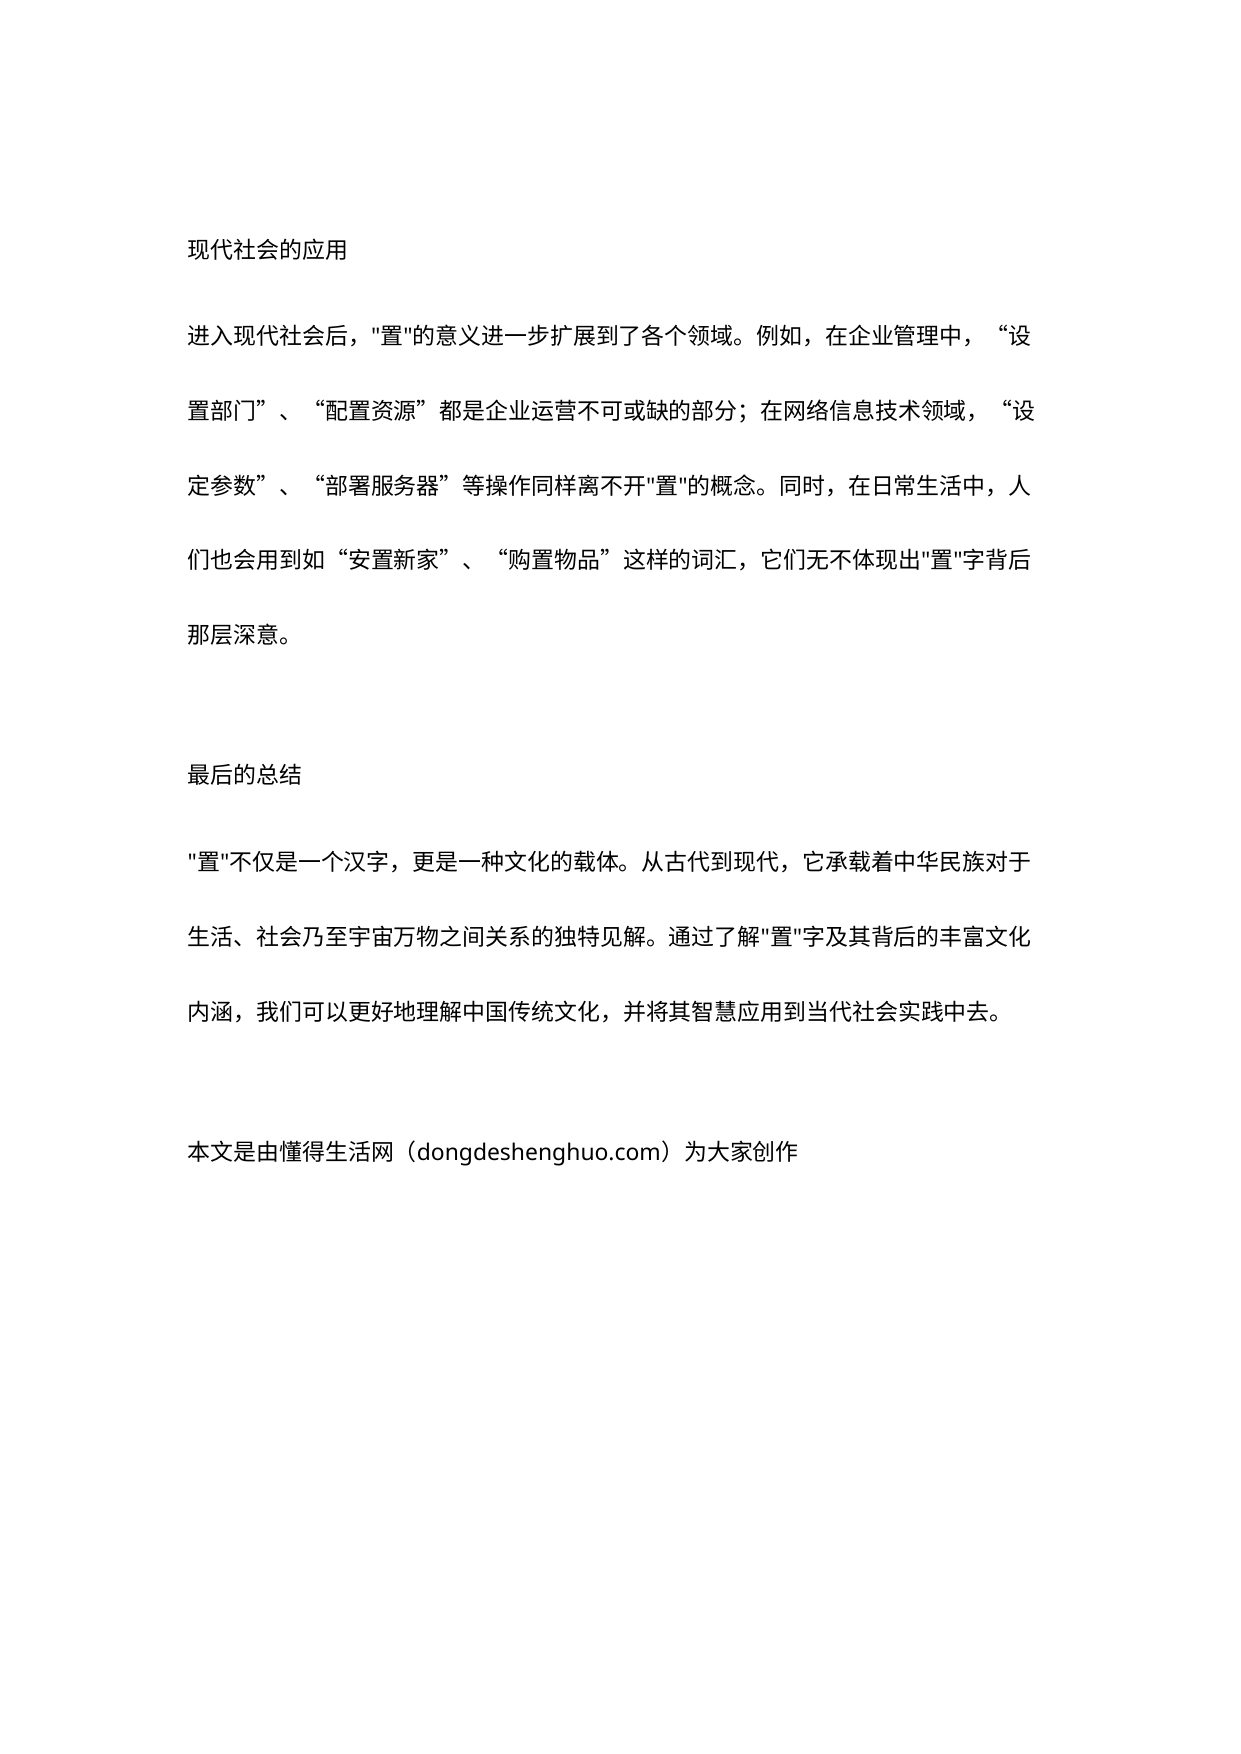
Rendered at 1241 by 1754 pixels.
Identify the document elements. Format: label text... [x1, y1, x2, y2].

text "置"不仅是一个汉字，更是一种文化的载体。从古代到现代，它承载着中华民族对于生活、社会乃至宇宙万物之间关系的独特见解。通过了解"置"字及其背后的丰富文化内涵，我们可以更好地理解中国传统文化，并将其智慧应用到当代社会实践中去。 [187, 828, 1053, 1042]
text 现代社会的应用 [187, 216, 1053, 281]
text 最后的总结 [187, 742, 1053, 807]
text 本文是由懂得生活网（dongdeshenghuo.com）为大家创作 [187, 1118, 1053, 1183]
text 进入现代社会后，"置"的意义进一步扩展到了各个领域。例如，在企业管理中，“设置部门”、“配置资源”都是企业运营不可或缺的部分；在网络信息技术领域，“设定参数”、“部署服务器”等操作同样离不开"置"的概念。同时，在日常生活中，人们也会用到如“安置新家”、“购置物品”这样的词汇，它们无不体现出"置"字背后那层深意。 [187, 302, 1053, 666]
